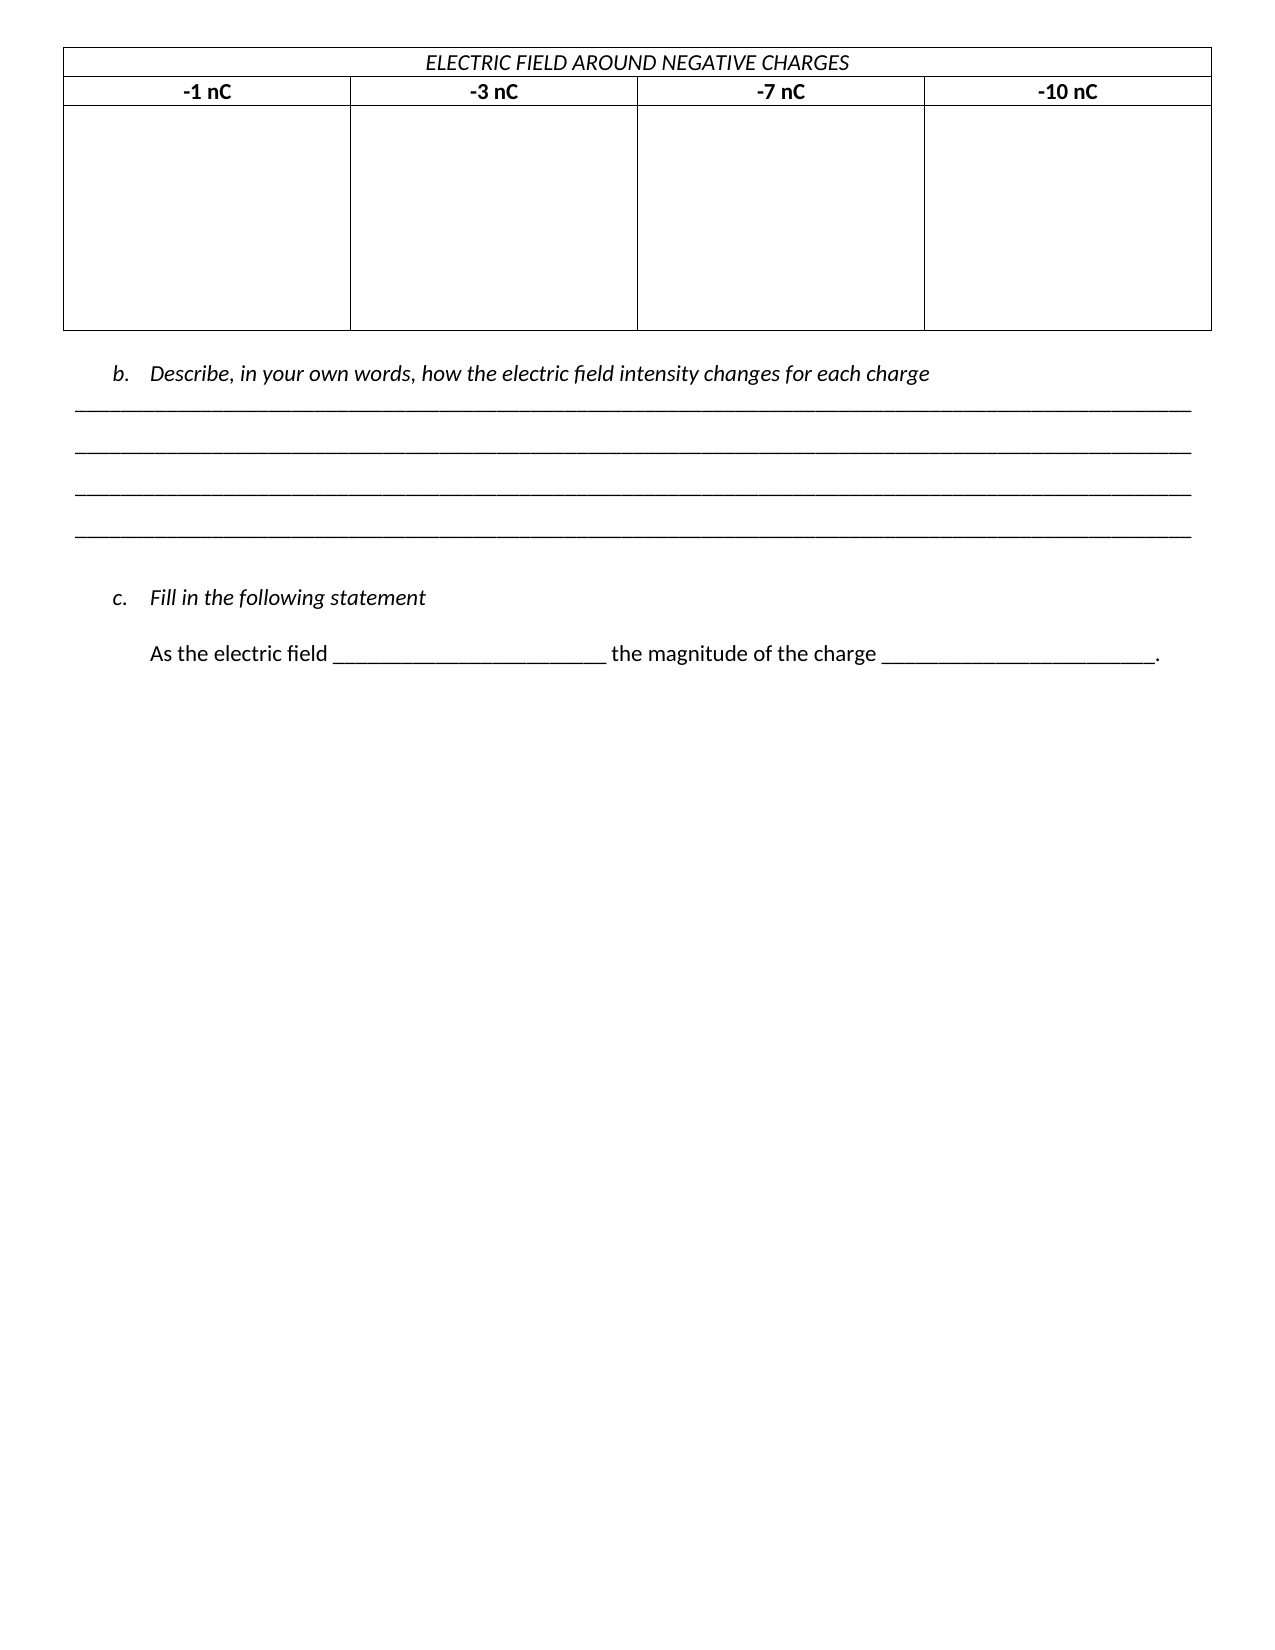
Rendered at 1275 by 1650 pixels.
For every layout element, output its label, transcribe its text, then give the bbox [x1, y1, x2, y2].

table_header ELECTRIC FIELD AROUND NEGATIVE CHARGES [64, 48, 1211, 76]
table_cell [638, 106, 924, 330]
table_cell -1 nC [64, 77, 350, 105]
text As the electric field ________________________ the magnitude of the charge ________________________. [150, 639, 1200, 667]
table_cell -7 nC [638, 77, 924, 105]
table_cell -3 nC [351, 77, 637, 105]
table_cell [351, 106, 637, 330]
list Describe, in your own words, how the electric field intensity changes for each charge [112, 359, 1200, 387]
text ________________________________________________________________________________________________________________________________________________________________________________________________________________________________________________________________________________________________________________________________________________________________________________________________________ [75, 387, 1200, 541]
table_cell [64, 106, 350, 330]
list Fill in the following statement [112, 583, 1200, 611]
table_cell -10 nC [925, 77, 1211, 105]
table_cell [925, 106, 1211, 330]
